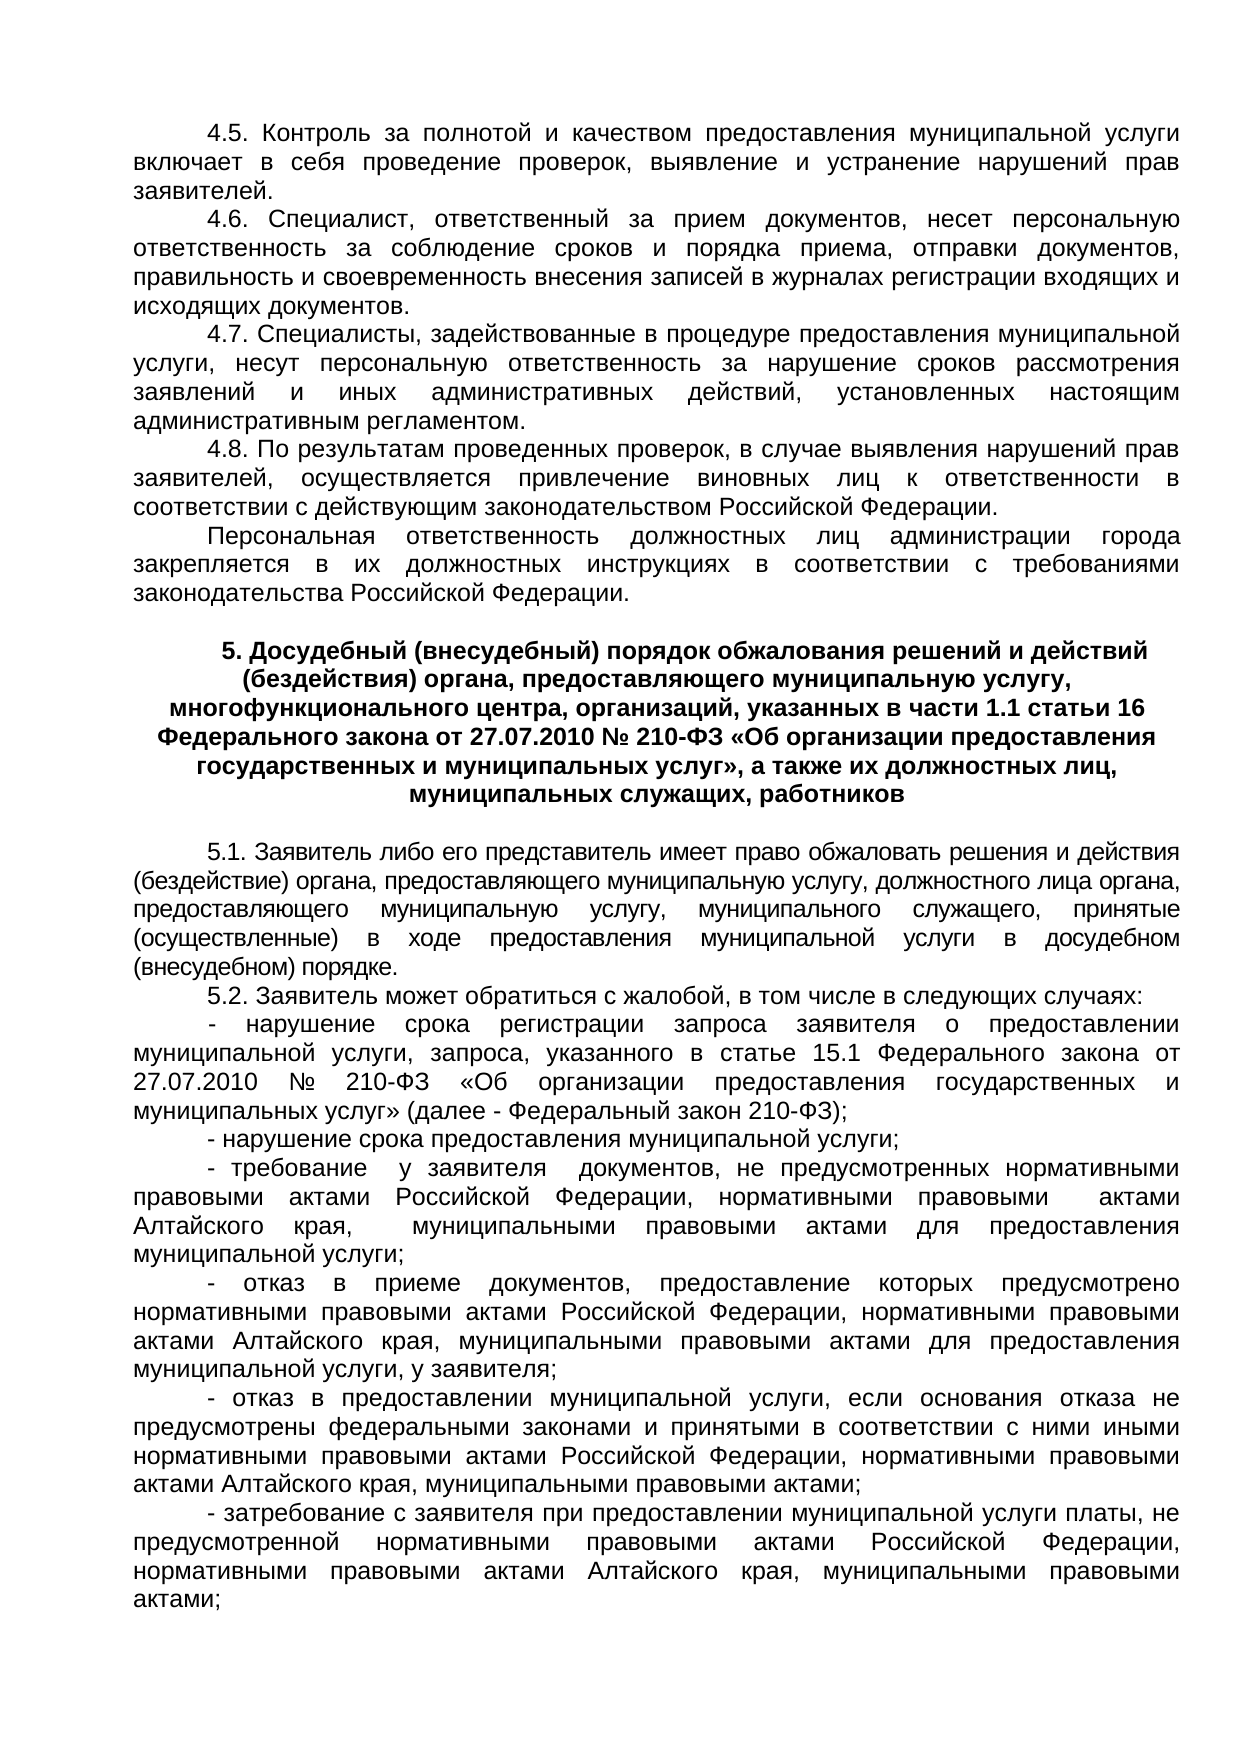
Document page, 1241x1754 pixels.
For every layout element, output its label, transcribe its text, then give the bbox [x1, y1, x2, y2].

text - нарушение срока предоставления муниципальной услуги; [133, 1124, 1181, 1153]
text - нарушение срока регистрации запроса заявителя о предоставлении муниципальной услуги, запроса, указанного в статье 15.1 Федерального закона от 27.07.2010 № 210-ФЗ «Об организации предоставления государственных и муниципальных услуг» (далее - Федеральный закон 210-ФЗ); [133, 1009, 1181, 1124]
text - отказ в предоставлении муниципальной услуги, если основания отказа не предусмотрены федеральными законами и принятыми в соответствии с ними иными нормативными правовыми актами Российской Федерации, нормативными правовыми актами Алтайского края, муниципальными правовыми актами; [133, 1383, 1181, 1498]
text 4.5. Контроль за полнотой и качеством предоставления муниципальной услуги включает в себя проведение проверок, выявление и устранение нарушений прав заявителей. [133, 118, 1181, 204]
text - отказ в приеме документов, предоставление которых предусмотрено нормативными правовыми актами Российской Федерации, нормативными правовыми актами Алтайского края, муниципальными правовыми актами для предоставления муниципальной услуги, у заявителя; [133, 1268, 1181, 1383]
text 5.2. Заявитель может обратиться с жалобой, в том числе в следующих случаях: [133, 981, 1181, 1009]
text - требование у заявителя документов, не предусмотренных нормативными правовыми актами Российской Федерации, нормативными правовыми актами Алтайского края, муниципальными правовыми актами для предоставления муниципальной услуги; [133, 1153, 1181, 1268]
text 4.8. По результатам проведенных проверок, в случае выявления нарушений прав заявителей, осуществляется привлечение виновных лиц к ответственности в соответствии с действующим законодательством Российской Федерации. [133, 434, 1181, 521]
text 4.7. Специалисты, задействованные в процедуре предоставления муниципальной услуги, несут персональную ответственность за нарушение сроков рассмотрения заявлений и иных административных действий, установленных настоящим административным регламентом. [133, 319, 1181, 434]
text 5.1. Заявитель либо его представитель имеет право обжаловать решения и действия (бездействие) органа, предоставляющего муниципальную услугу, должностного лица органа, предоставляющего муниципальную услугу, муниципального служащего, принятые (осуществленные) в ходе предоставления муниципальной услуги в досудебном (внесудебном) порядке. [133, 837, 1181, 981]
text Персональная ответственность должностных лиц администрации города закрепляется в их должностных инструкциях в соответствии с требованиями законодательства Российской Федерации. [133, 521, 1181, 607]
text - затребование с заявителя при предоставлении муниципальной услуги платы, не предусмотренной нормативными правовыми актами Российской Федерации, нормативными правовыми актами Алтайского края, муниципальными правовыми актами; [133, 1498, 1181, 1613]
text 4.6. Специалист, ответственный за прием документов, несет персональную ответственность за соблюдение сроков и порядка приема, отправки документов, правильность и своевременность внесения записей в журналах регистрации входящих и исходящих документов. [133, 204, 1181, 319]
text 5. Досудебный (внесудебный) порядок обжалования решений и действий (бездействия) органа, предоставляющего муниципальную услугу, многофункционального центра, организаций, указанных в части 1.1 статьи 16 Федерального закона от 27.07.2010 № 210-ФЗ «Об организации предоставления государственных и муниципальных услуг», а также их должностных лиц, муниципальных служащих, работников [133, 636, 1181, 808]
